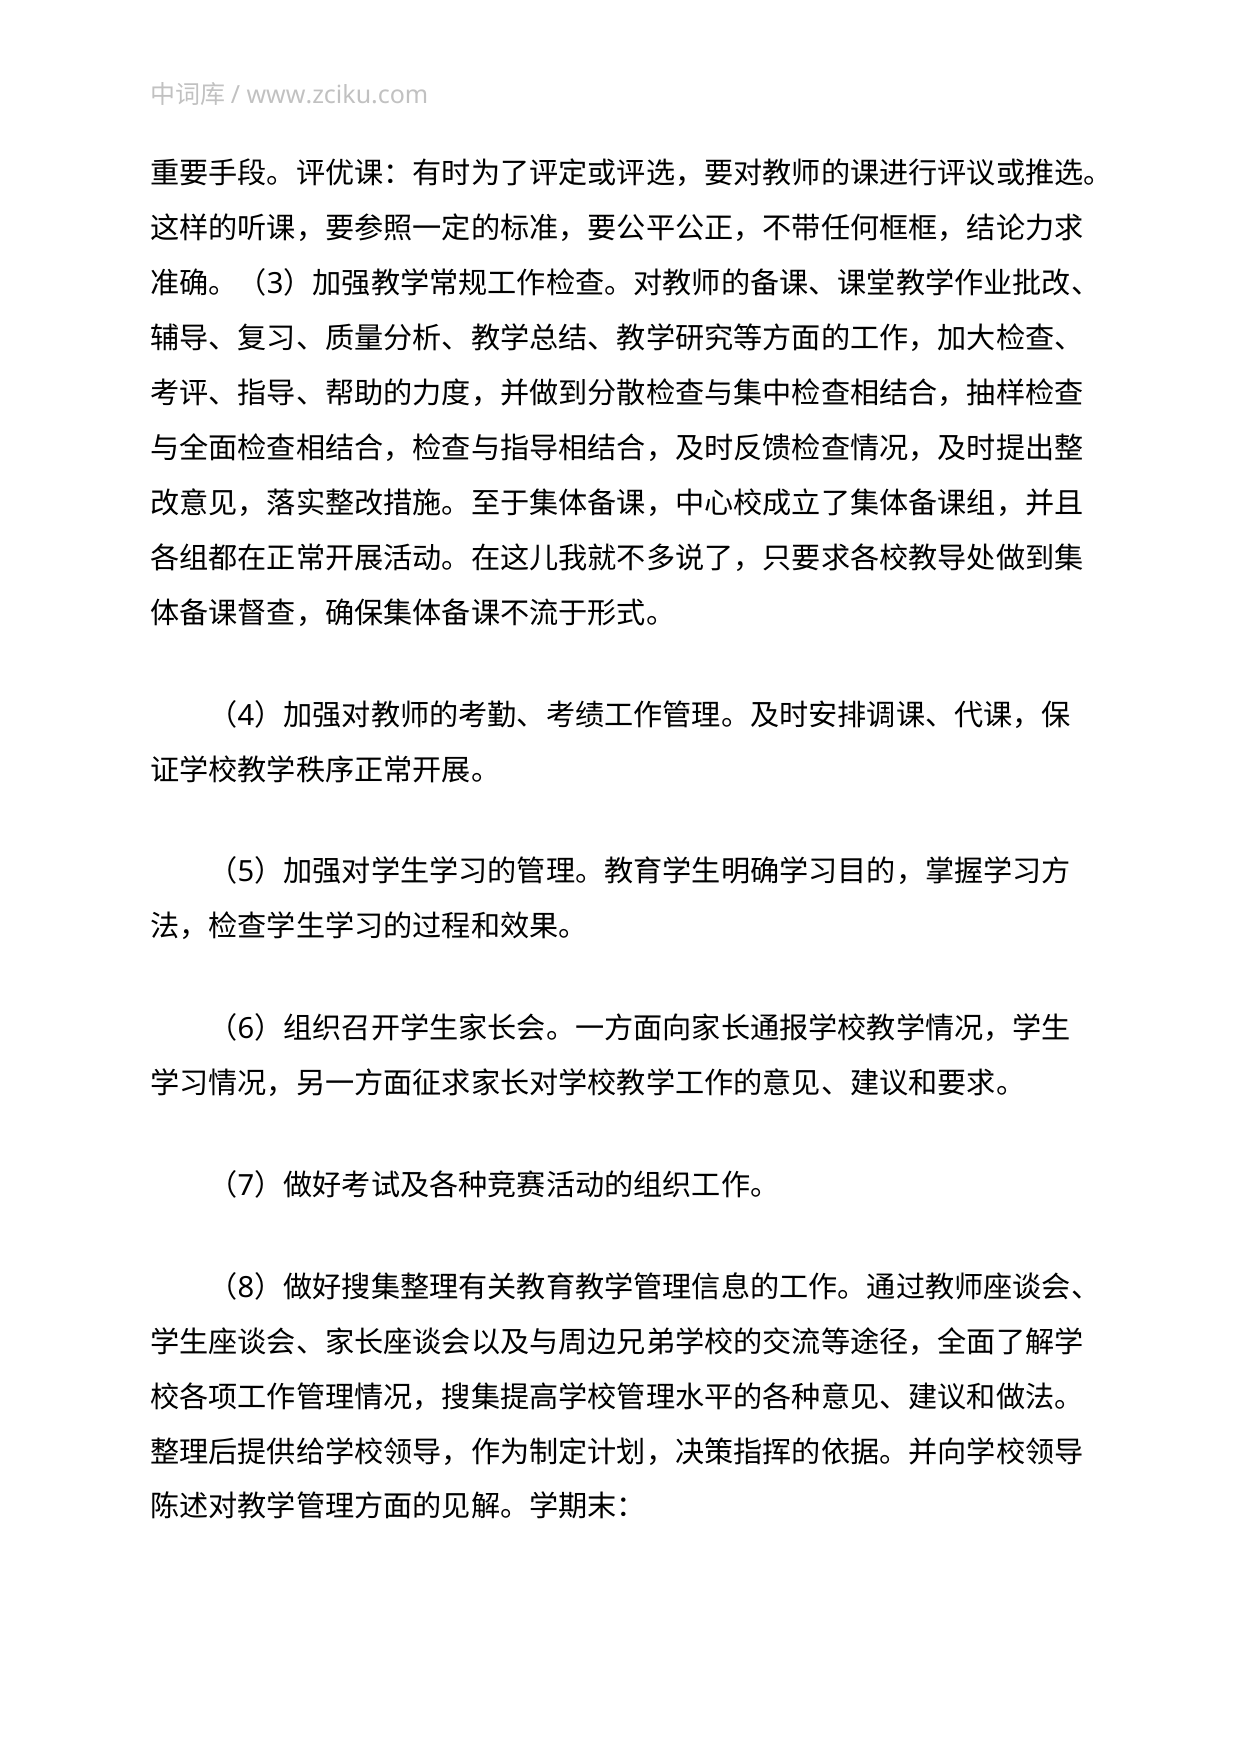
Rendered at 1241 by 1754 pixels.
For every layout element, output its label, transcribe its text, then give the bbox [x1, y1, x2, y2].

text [150, 150, 1090, 632]
text （8）做好搜集整理有关教育教学管理信息的工作。通过教师座谈会、学生座谈会、家长座谈会以及与周边兄弟学校的交流等途径，全面了解学校各项工作管理情况，搜集提高学校管理水平的各种意见、建议和做法。整理后提供给学校领导，作为制定计划，决策指挥的依据。并向学校领导陈述对教学管理方面的见解。学期末： [150, 1263, 1090, 1525]
text （7）做好考试及各种竞赛活动的组织工作。 [150, 1161, 1090, 1204]
text （5）加强对学生学习的管理。教育学生明确学习目的，掌握学习方法，检查学生学习的过程和效果。 [150, 848, 1090, 945]
text （4）加强对教师的考勤、考绩工作管理。及时安排调课、代课，保证学校教学秩序正常开展。 [150, 691, 1090, 788]
text （6）组织召开学生家长会。一方面向家长通报学校教学情况，学生学习情况，另一方面征求家长对学校教学工作的意见、建议和要求。 [150, 1004, 1090, 1102]
